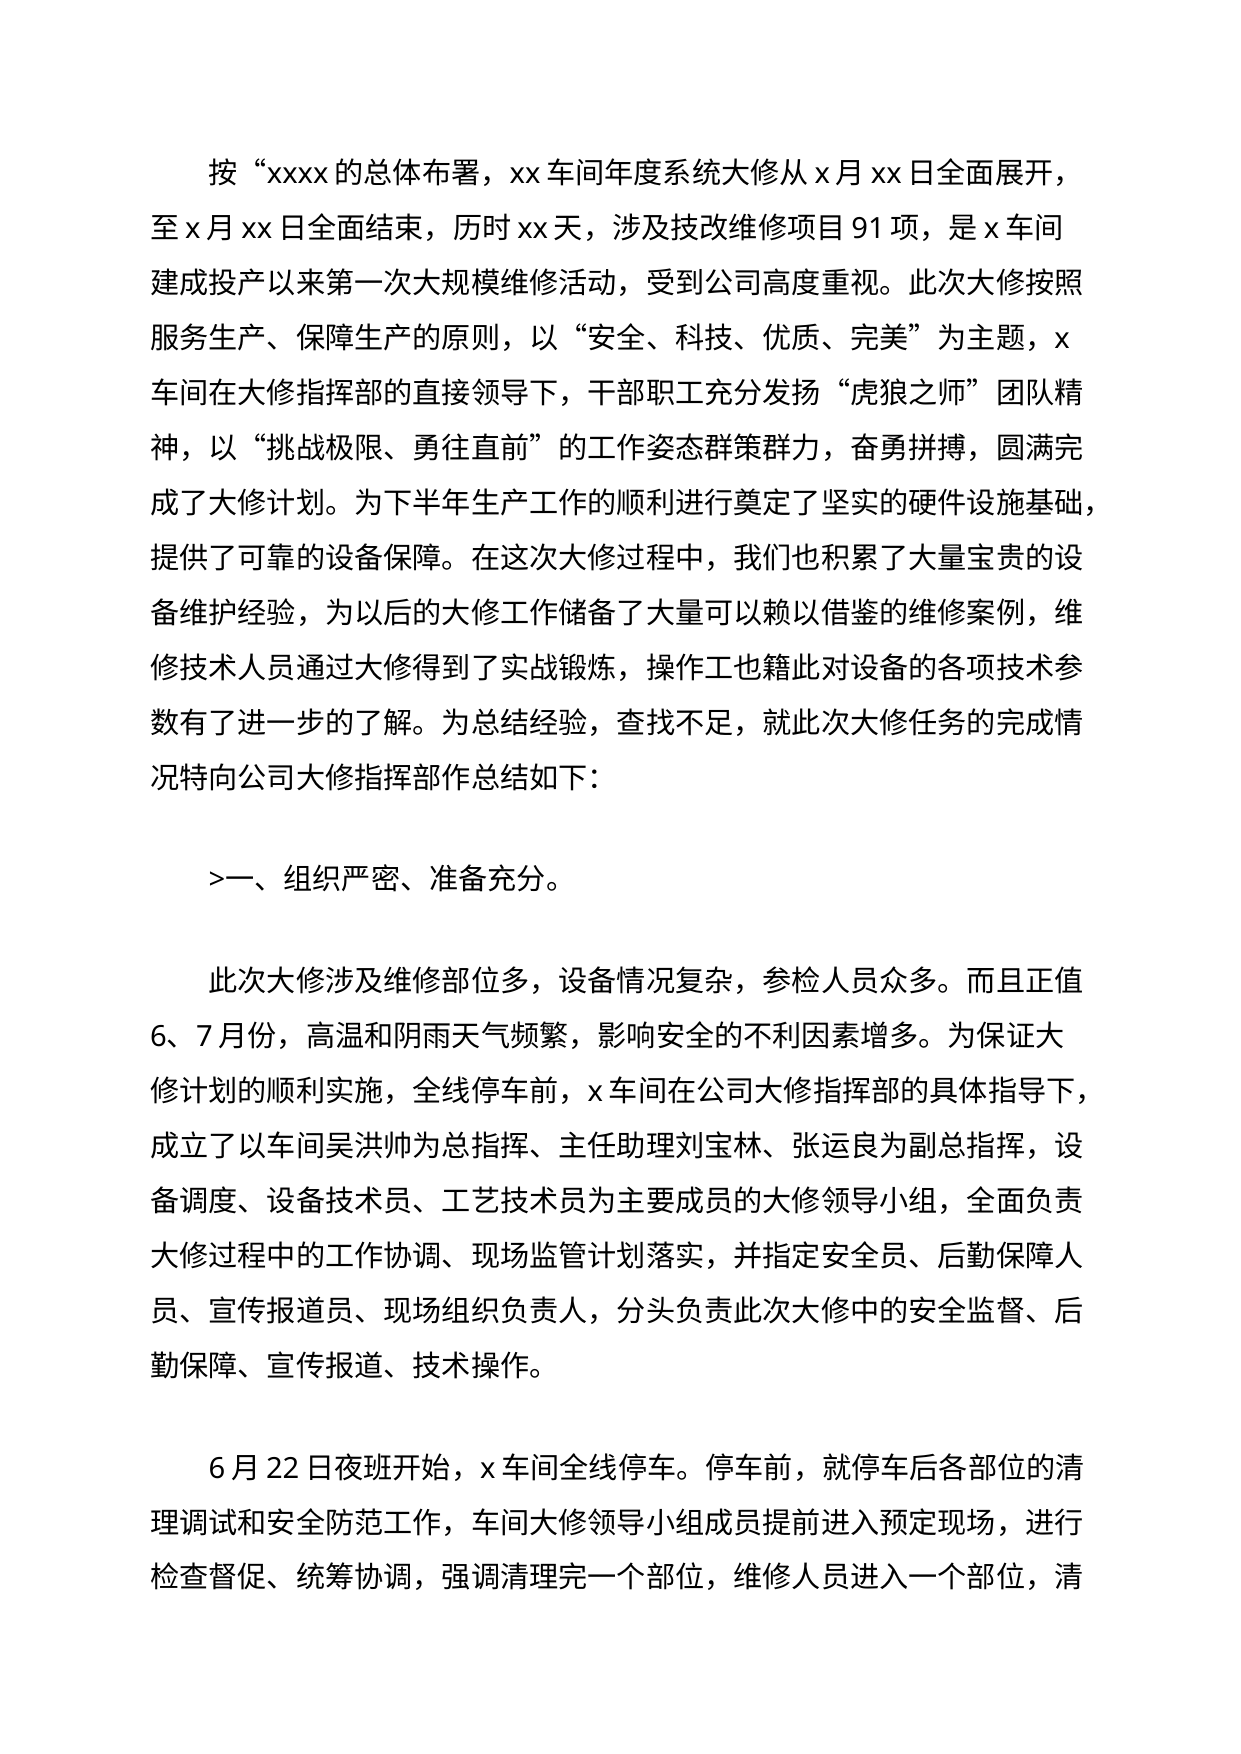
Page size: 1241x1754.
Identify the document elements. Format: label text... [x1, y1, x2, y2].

text 按“xxxx的总体布署，xx车间年度系统大修从x月xx日全面展开，至x月xx日全面结束，历时xx天，涉及技改维修项目91项，是x车间建成投产以来第一次大规模维修活动，受到公司高度重视。此次大修按照服务生产、保障生产的原则，以“安全、科技、优质、完美”为主题，x车间在大修指挥部的直接领导下，干部职工充分发扬“虎狼之师”团队精神，以“挑战极限、勇往直前”的工作姿态群策群力，奋勇拼搏，圆满完成了大修计划。为下半年生产工作的顺利进行奠定了坚实的硬件设施基础，提供了可靠的设备保障。在这次大修过程中，我们也积累了大量宝贵的设备维护经验，为以后的大修工作储备了大量可以赖以借鉴的维修案例，维修技术人员通过大修得到了实战锻炼，操作工也籍此对设备的各项技术参数有了进一步的了解。为总结经验，查找不足，就此次大修任务的完成情况特向公司大修指挥部作总结如下： [150, 150, 1090, 796]
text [150, 1444, 1090, 1596]
text 此次大修涉及维修部位多，设备情况复杂，参检人员众多。而且正值6、7月份，高温和阴雨天气频繁，影响安全的不利因素增多。为保证大修计划的顺利实施，全线停车前，x车间在公司大修指挥部的具体指导下，成立了以车间吴洪帅为总指挥、主任助理刘宝林、张运良为副总指挥，设备调度、设备技术员、工艺技术员为主要成员的大修领导小组，全面负责大修过程中的工作协调、现场监管计划落实，并指定安全员、后勤保障人员、宣传报道员、现场组织负责人，分头负责此次大修中的安全监督、后勤保障、宣传报道、技术操作。 [150, 958, 1090, 1385]
text >一、组织严密、准备充分。 [150, 856, 1090, 898]
